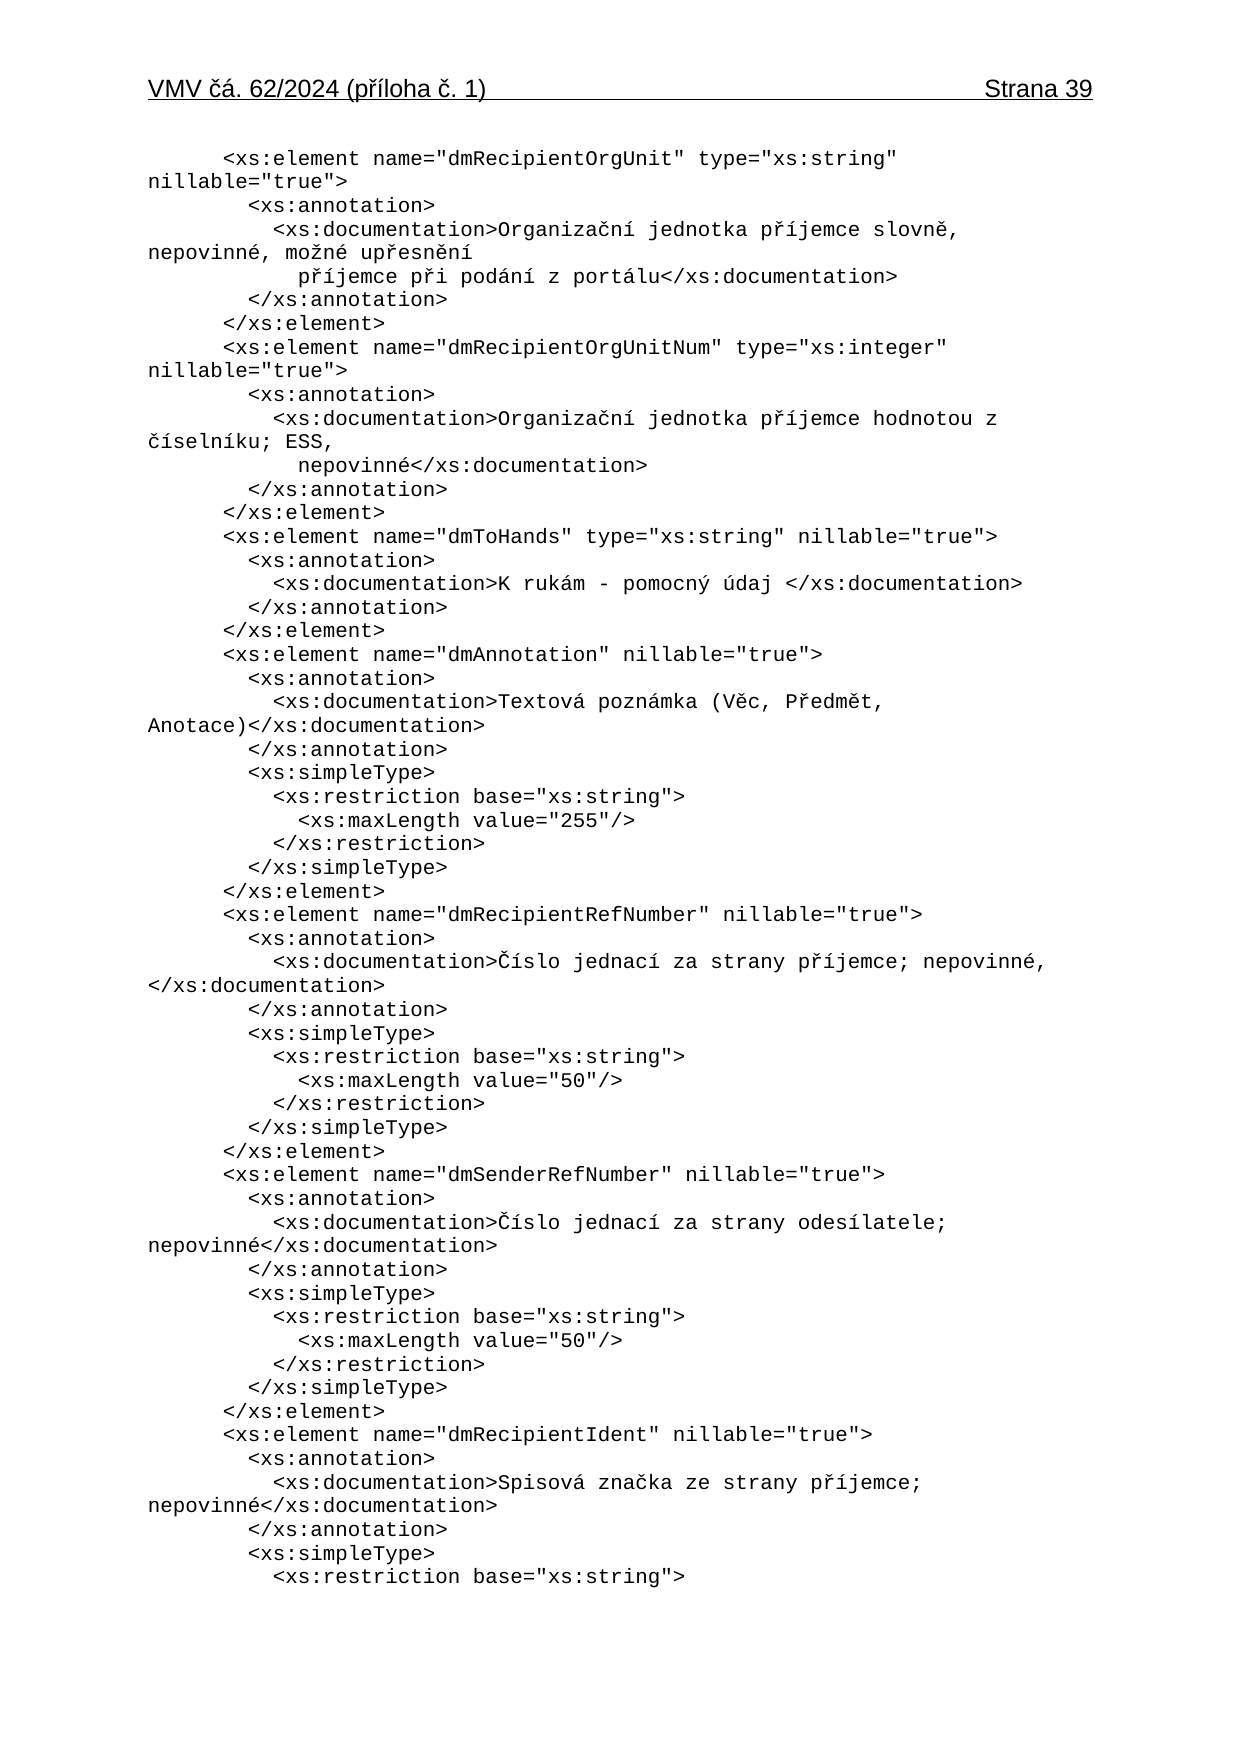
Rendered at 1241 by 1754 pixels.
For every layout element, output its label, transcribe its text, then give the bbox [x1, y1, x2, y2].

text </xs:restriction> [148, 833, 1093, 857]
text <xs:simpleType> [148, 762, 1093, 786]
text </xs:annotation> [148, 597, 1093, 621]
text <xs:documentation>Organizační jednotka příjemce hodnotou z číselníku; ESS, [148, 408, 1093, 455]
text příjemce při podání z portálu</xs:documentation> [148, 266, 1093, 289]
text </xs:annotation> [148, 739, 1093, 762]
text <xs:restriction base="xs:string"> [148, 786, 1093, 810]
text <xs:simpleType> [148, 1283, 1093, 1306]
text <xs:restriction base="xs:string"> [148, 1566, 1093, 1590]
text </xs:restriction> [148, 1093, 1093, 1117]
text </xs:element> [148, 502, 1093, 526]
text <xs:simpleType> [148, 1543, 1093, 1566]
text </xs:element> [148, 1401, 1093, 1424]
text <xs:maxLength value="50"/> [148, 1330, 1093, 1353]
text </xs:restriction> [148, 1353, 1093, 1377]
text <xs:restriction base="xs:string"> [148, 1046, 1093, 1070]
text </xs:simpleType> [148, 1117, 1093, 1141]
text <xs:element name="dmSenderRefNumber" nillable="true"> [148, 1164, 1093, 1188]
text </xs:simpleType> [148, 1377, 1093, 1401]
text <xs:annotation> [148, 1188, 1093, 1212]
text </xs:annotation> [148, 289, 1093, 313]
text nepovinné</xs:documentation> [148, 455, 1093, 479]
text <xs:annotation> [148, 928, 1093, 952]
text <xs:annotation> [148, 195, 1093, 218]
text <xs:maxLength value="50"/> [148, 1070, 1093, 1093]
text </xs:annotation> [148, 1259, 1093, 1283]
text <xs:documentation>Textová poznámka (Věc, Předmět, Anotace)</xs:documentation> [148, 691, 1093, 739]
text <xs:documentation>K rukám - pomocný údaj </xs:documentation> [148, 573, 1093, 597]
text </xs:annotation> [148, 1519, 1093, 1543]
text <xs:simpleType> [148, 1022, 1093, 1046]
text </xs:annotation> [148, 479, 1093, 502]
text </xs:annotation> [148, 999, 1093, 1022]
text <xs:element name="dmRecipientIdent" nillable="true"> [148, 1424, 1093, 1448]
text </xs:element> [148, 881, 1093, 904]
text </xs:element> [148, 313, 1093, 337]
text <xs:annotation> [148, 1448, 1093, 1472]
text <xs:annotation> [148, 668, 1093, 691]
text <xs:documentation>Číslo jednací za strany odesílatele; nepovinné</xs:documentation> [148, 1212, 1093, 1259]
text <xs:maxLength value="255"/> [148, 810, 1093, 833]
text <xs:documentation>Organizační jednotka příjemce slovně, nepovinné, možné upřesnění [148, 218, 1093, 266]
text </xs:element> [148, 1141, 1093, 1164]
text </xs:element> [148, 621, 1093, 644]
text </xs:simpleType> [148, 857, 1093, 881]
text <xs:documentation>Číslo jednací za strany příjemce; nepovinné, </xs:documentation> [148, 952, 1093, 999]
text <xs:element name="dmRecipientRefNumber" nillable="true"> [148, 904, 1093, 928]
text <xs:element name="dmRecipientOrgUnit" type="xs:string" nillable="true"> [148, 148, 1093, 195]
text <xs:element name="dmRecipientOrgUnitNum" type="xs:integer" nillable="true"> [148, 337, 1093, 384]
text <xs:restriction base="xs:string"> [148, 1306, 1093, 1330]
text <xs:annotation> [148, 549, 1093, 573]
text <xs:element name="dmAnnotation" nillable="true"> [148, 644, 1093, 668]
text <xs:documentation>Spisová značka ze strany příjemce; nepovinné</xs:documentation> [148, 1472, 1093, 1519]
text <xs:element name="dmToHands" type="xs:string" nillable="true"> [148, 526, 1093, 549]
text <xs:annotation> [148, 384, 1093, 408]
